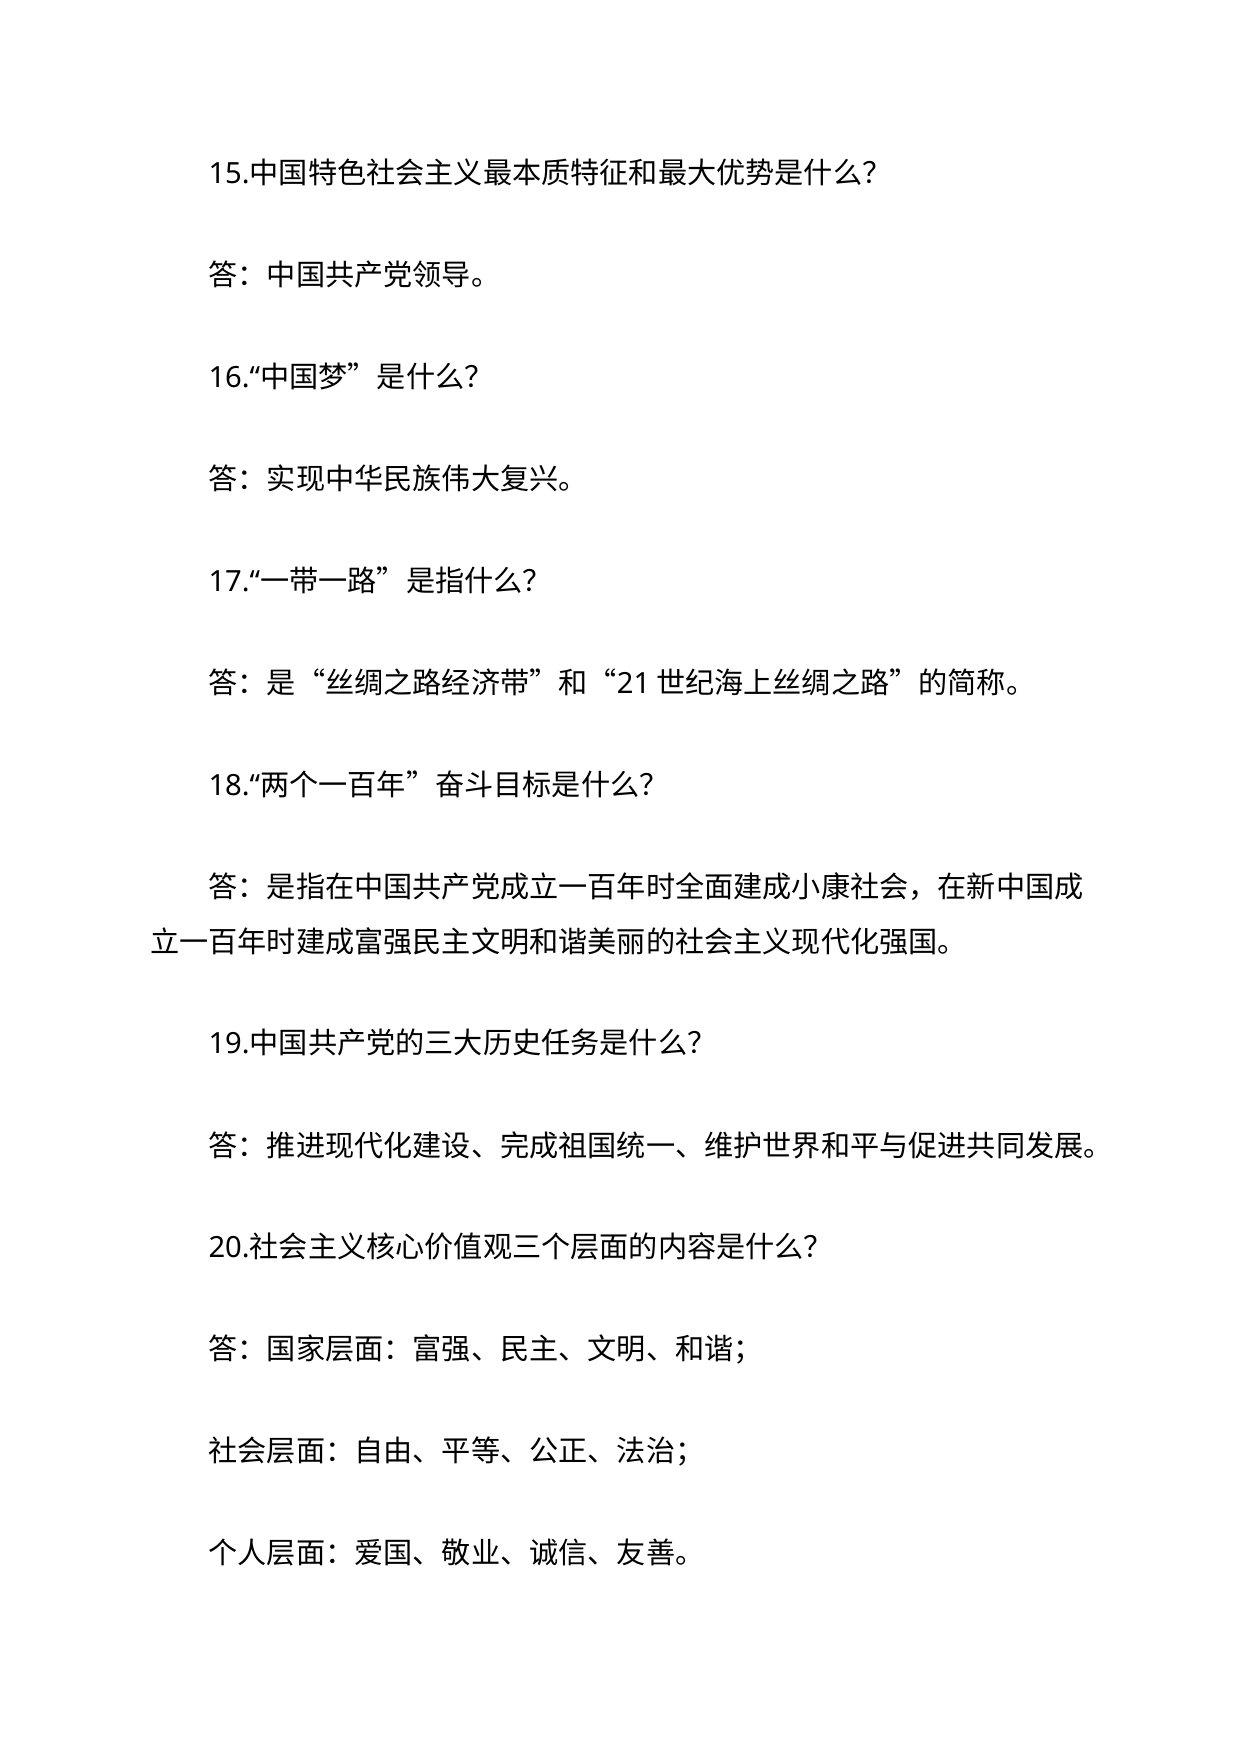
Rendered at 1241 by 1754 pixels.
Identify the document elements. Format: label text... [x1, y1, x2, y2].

text 答：中国共产党领导。 [150, 252, 1090, 294]
text 17.“一带一路”是指什么？ [150, 557, 1090, 600]
text 16.“中国梦”是什么？ [150, 354, 1090, 396]
text 答：国家层面：富强、民主、文明、和谐； [150, 1326, 1090, 1368]
text 19.中国共产党的三大历史任务是什么？ [150, 1020, 1090, 1062]
text 15.中国特色社会主义最本质特征和最大优势是什么？ [150, 150, 1090, 192]
text 答：推进现代化建设、完成祖国统一、维护世界和平与促进共同发展。 [150, 1122, 1090, 1164]
text 个人层面：爱国、敬业、诚信、友善。 [150, 1529, 1090, 1572]
text 答：实现中华民族伟大复兴。 [150, 456, 1090, 498]
text 答：是指在中国共产党成立一百年时全面建成小康社会，在新中国成立一百年时建成富强民主文明和谐美丽的社会主义现代化强国。 [150, 863, 1090, 961]
text 答：是“丝绸之路经济带”和“21世纪海上丝绸之路”的简称。 [150, 659, 1090, 702]
text 20.社会主义核心价值观三个层面的内容是什么？ [150, 1224, 1090, 1266]
text 社会层面：自由、平等、公正、法治； [150, 1428, 1090, 1470]
text 18.“两个一百年”奋斗目标是什么？ [150, 761, 1090, 804]
